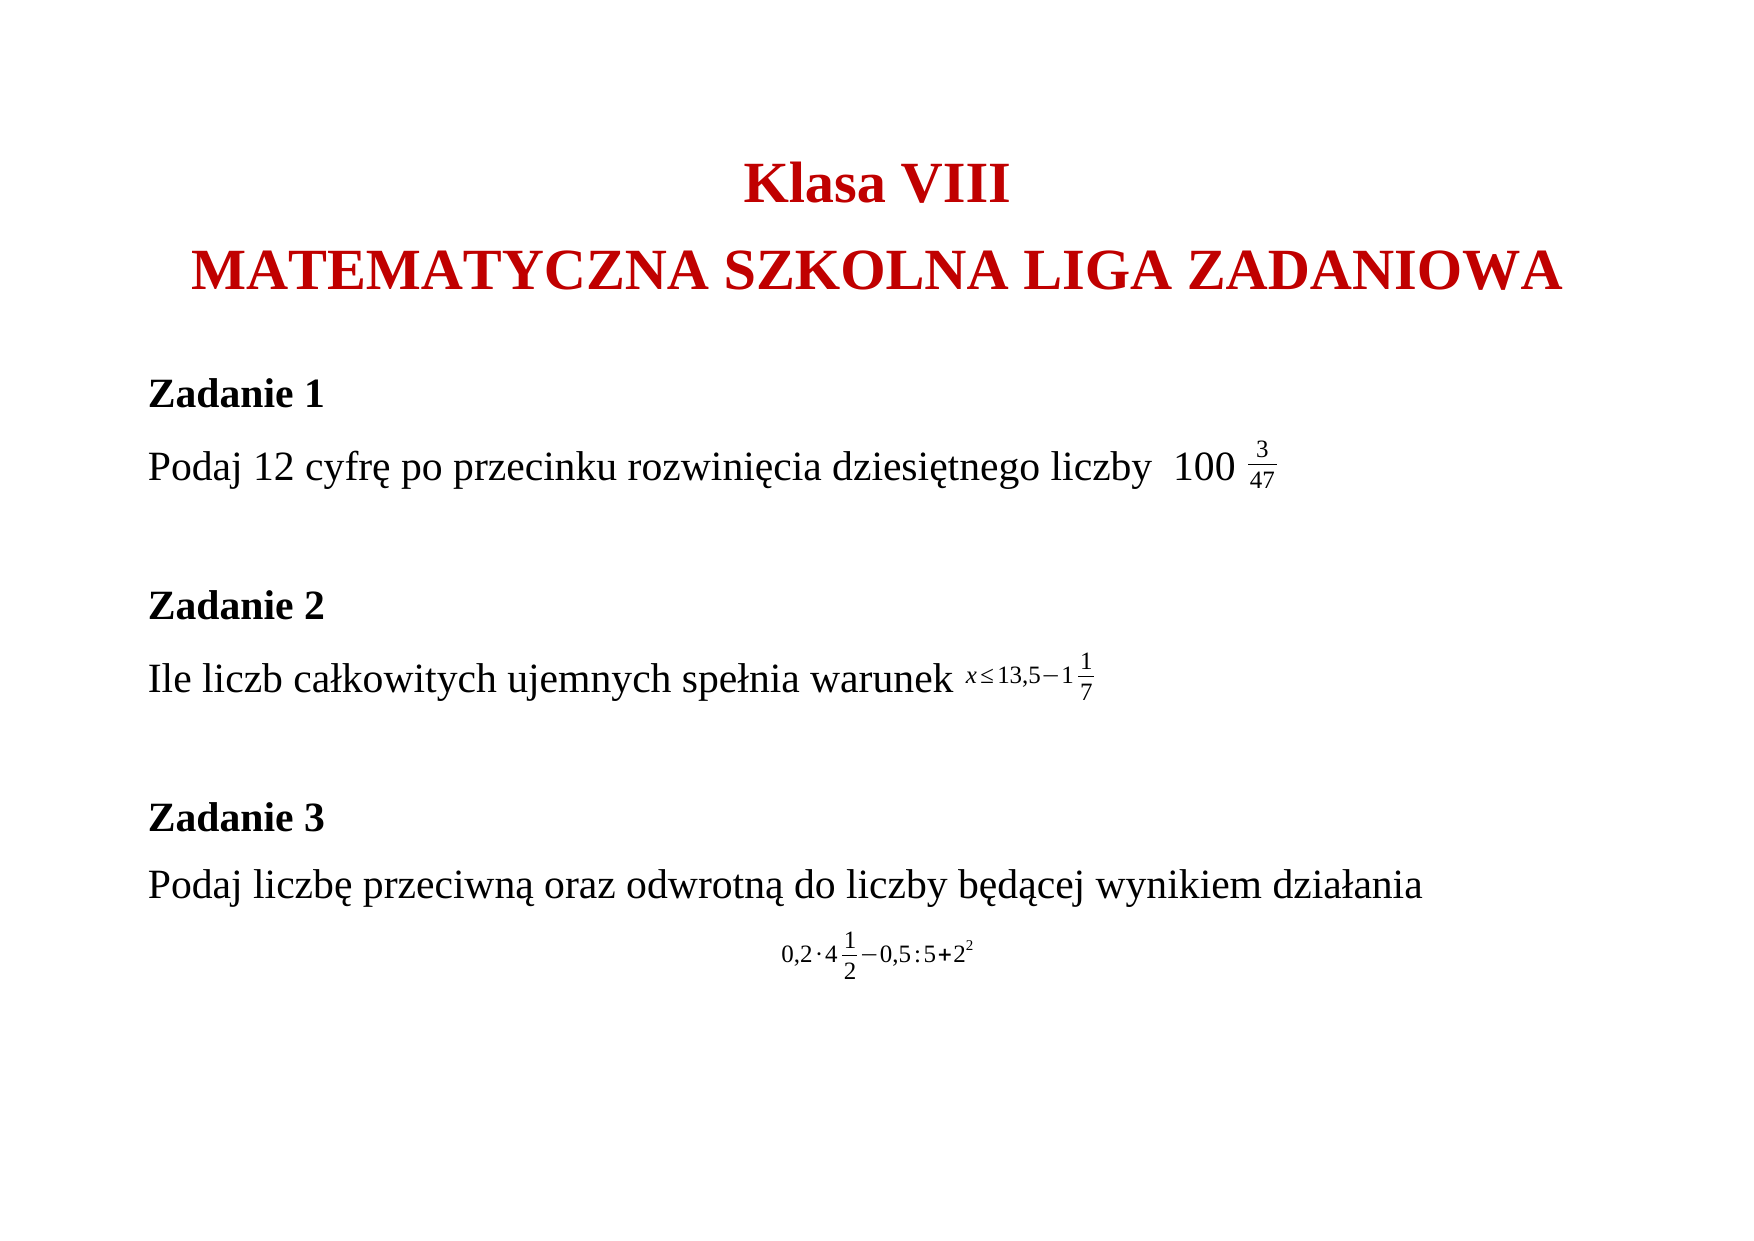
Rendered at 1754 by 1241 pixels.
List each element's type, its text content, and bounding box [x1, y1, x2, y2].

text MATEMATYCZNA SZKOLNA LIGA ZADANIOWA [148, 235, 1606, 302]
text Zadanie 3 [148, 792, 1606, 840]
text Klasa VIII [148, 148, 1606, 215]
text Ile liczb całkowitych ujemnych spełnia warunek [148, 647, 1606, 706]
text Podaj liczbę przeciwną oraz odwrotną do liczby będącej wynikiem działania [148, 859, 1606, 907]
text Zadanie 2 [148, 581, 1606, 628]
text Zadanie 1 [148, 368, 1606, 416]
text Podaj 12 cyfrę po przecinku rozwinięcia dziesiętnego liczby 100 [148, 436, 1606, 494]
